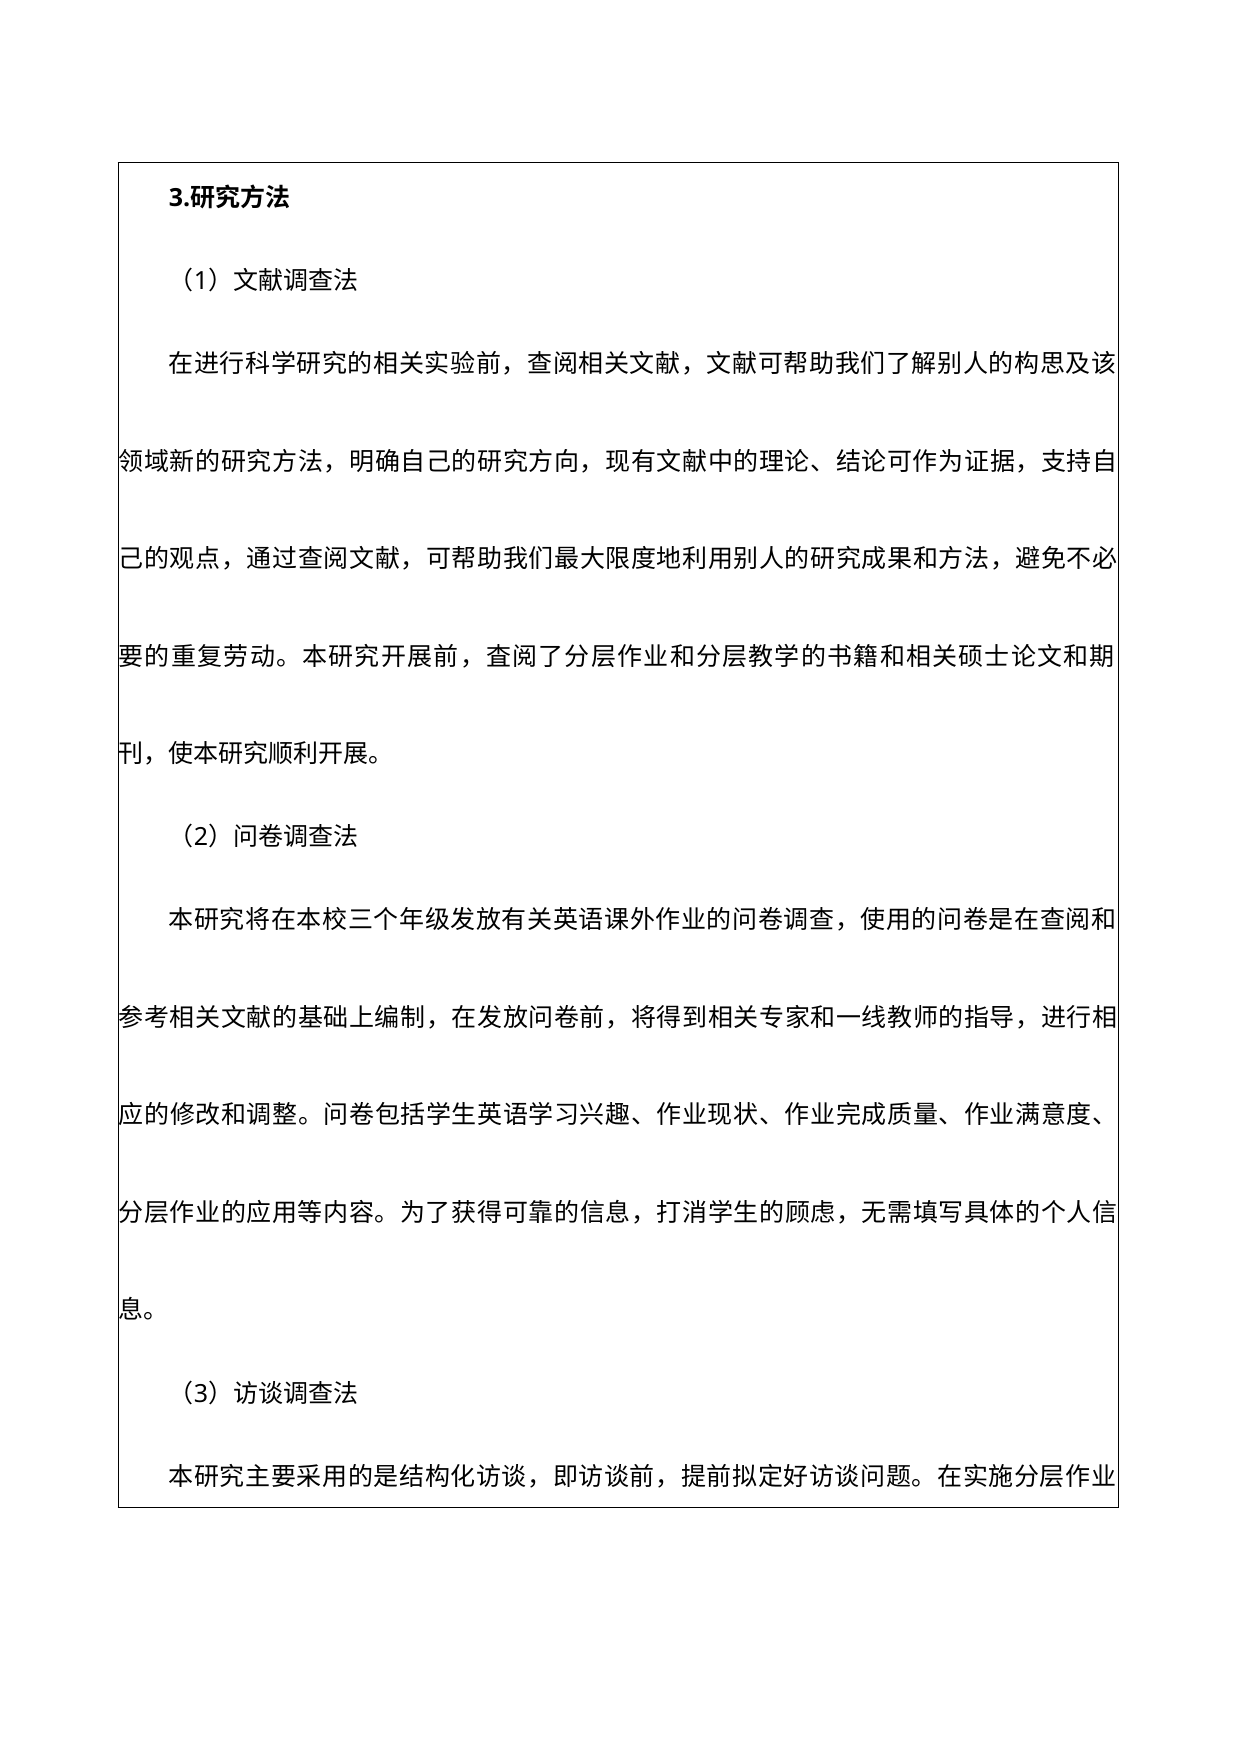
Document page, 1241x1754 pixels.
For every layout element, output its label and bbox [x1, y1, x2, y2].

table_cell [119, 163, 1118, 1507]
